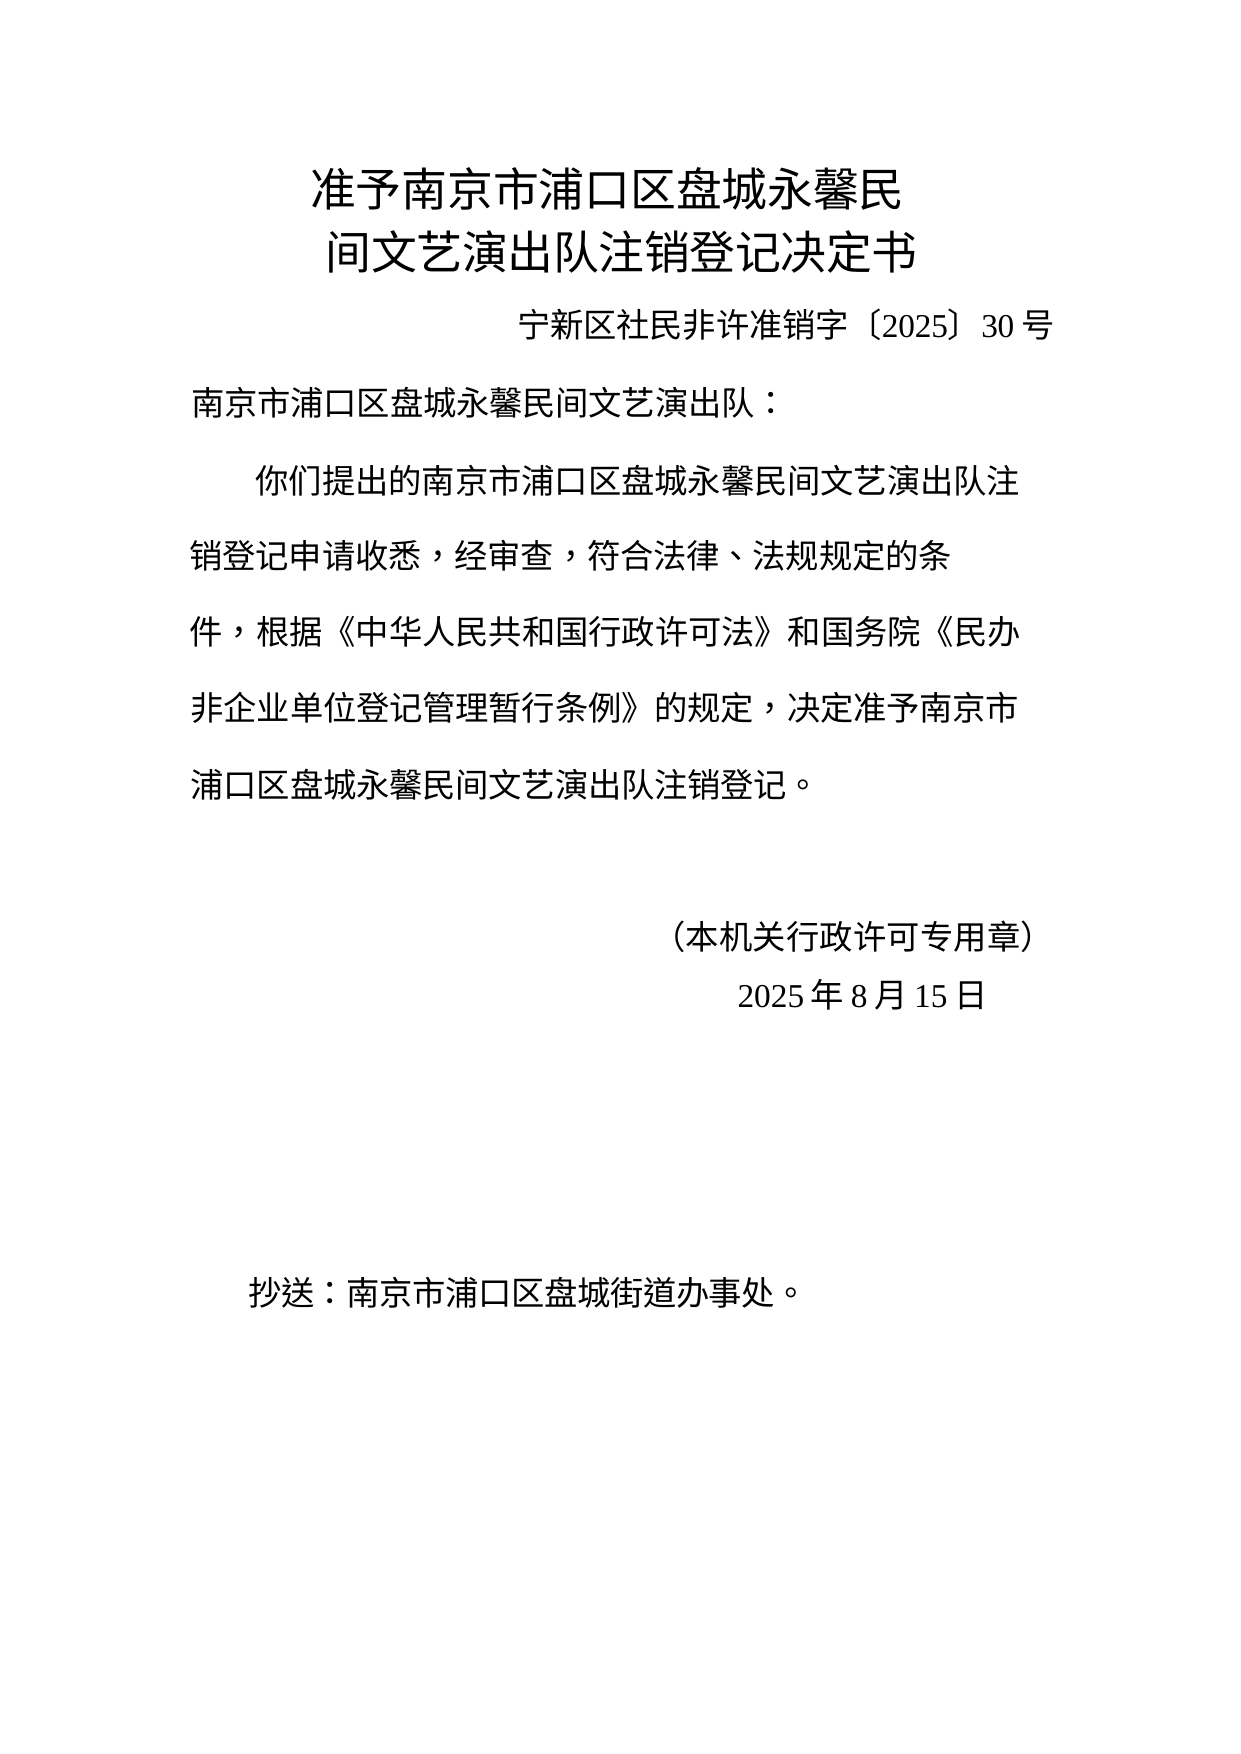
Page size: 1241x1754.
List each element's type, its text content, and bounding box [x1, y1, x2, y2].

text 2025年8月15日 [737, 972, 1054, 1016]
text 准予南京市浦口区盘城永馨民间文艺演出队注销登记决定书 [310, 157, 918, 283]
text （本机关行政许可专用章） [186, 915, 1054, 958]
text 你们提出的南京市浦口区盘城永馨民间文艺演出队注销登记申请收悉，经审查，符合法律、法规规定的条 [189, 458, 1020, 578]
text 件，根据《中华人民共和国行政许可法》和国务院《民办非企业单位登记管理暂行条例》的规定，决定准予南京市浦口区盘城永馨民间文艺演出队注销登记。 [189, 609, 1021, 807]
text 宁新区社民非许准销字〔2025〕30号 [186, 302, 1054, 346]
text 南京市浦口区盘城永馨民间文艺演出队： [191, 380, 1054, 424]
text 抄送：南京市浦口区盘城街道办事处。 [248, 1270, 1054, 1314]
